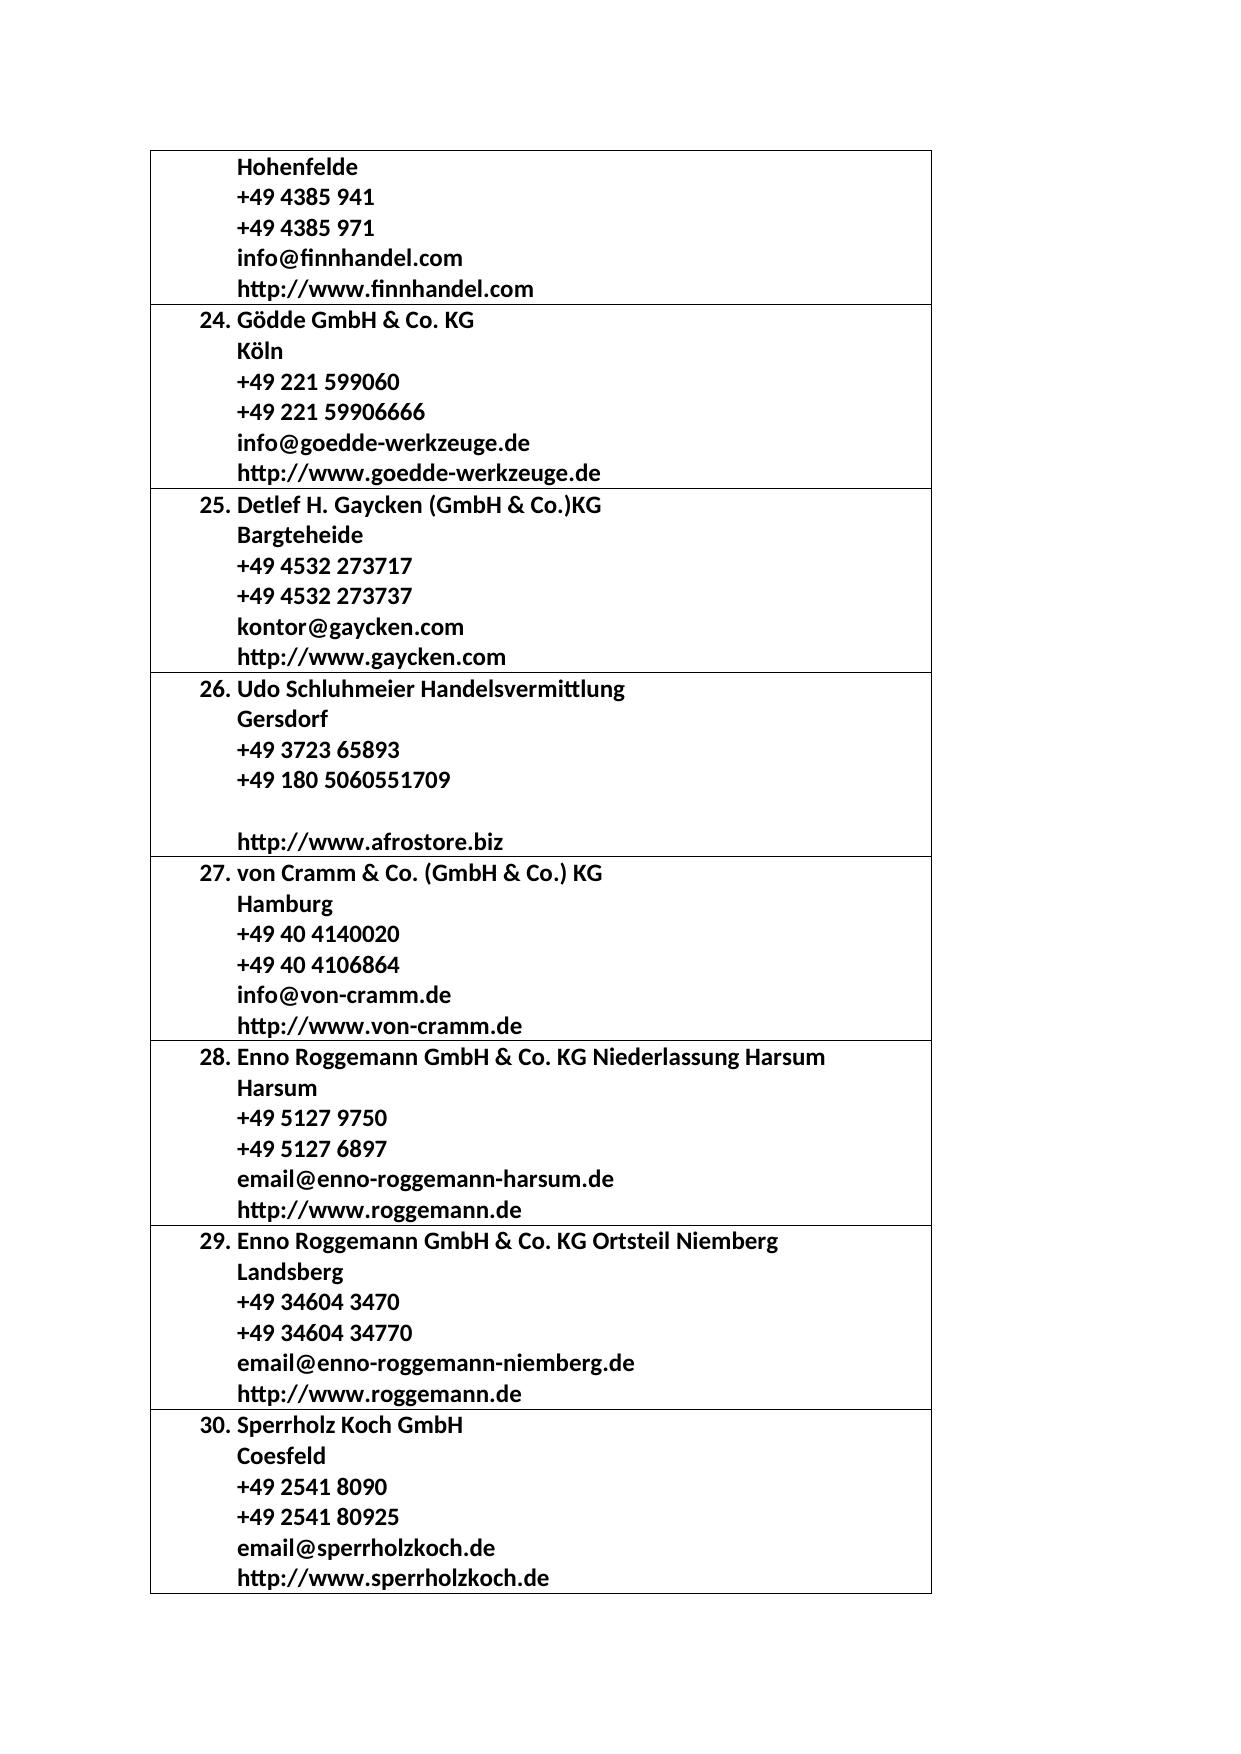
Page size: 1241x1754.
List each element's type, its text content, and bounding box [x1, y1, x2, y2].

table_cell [151, 151, 931, 304]
table_cell Enno Roggemann GmbH & Co. KG Ortsteil Niemberg Landsberg +49 34604 3470 +49 34604 34770 email@enno-roggemann-niemberg.de http://www.roggemann.de [151, 1226, 931, 1409]
table_cell Sperrholz Koch GmbH Coesfeld +49 2541 8090 +49 2541 80925 email@sperrholzkoch.de http://www.sperrholzkoch.de [151, 1410, 931, 1593]
table_cell Detlef H. Gaycken (GmbH & Co.)KG Bargteheide +49 4532 273717 +49 4532 273737 kontor@gaycken.com http://www.gaycken.com [151, 489, 931, 672]
table_cell Gödde GmbH & Co. KG Köln +49 221 599060 +49 221 59906666 info@goedde-werkzeuge.de http://www.goedde-werkzeuge.de [151, 305, 931, 488]
table_cell von Cramm & Co. (GmbH & Co.) KG Hamburg +49 40 4140020 +49 40 4106864 info@von-cramm.de http://www.von-cramm.de [151, 857, 931, 1040]
table_cell Enno Roggemann GmbH & Co. KG Niederlassung Harsum Harsum +49 5127 9750 +49 5127 6897 email@enno-roggemann-harsum.de http://www.roggemann.de [151, 1041, 931, 1224]
table_cell Udo Schluhmeier Handelsvermittlung Gersdorf +49 3723 65893 +49 180 5060551709 http://www.afrostore.biz [151, 673, 931, 856]
